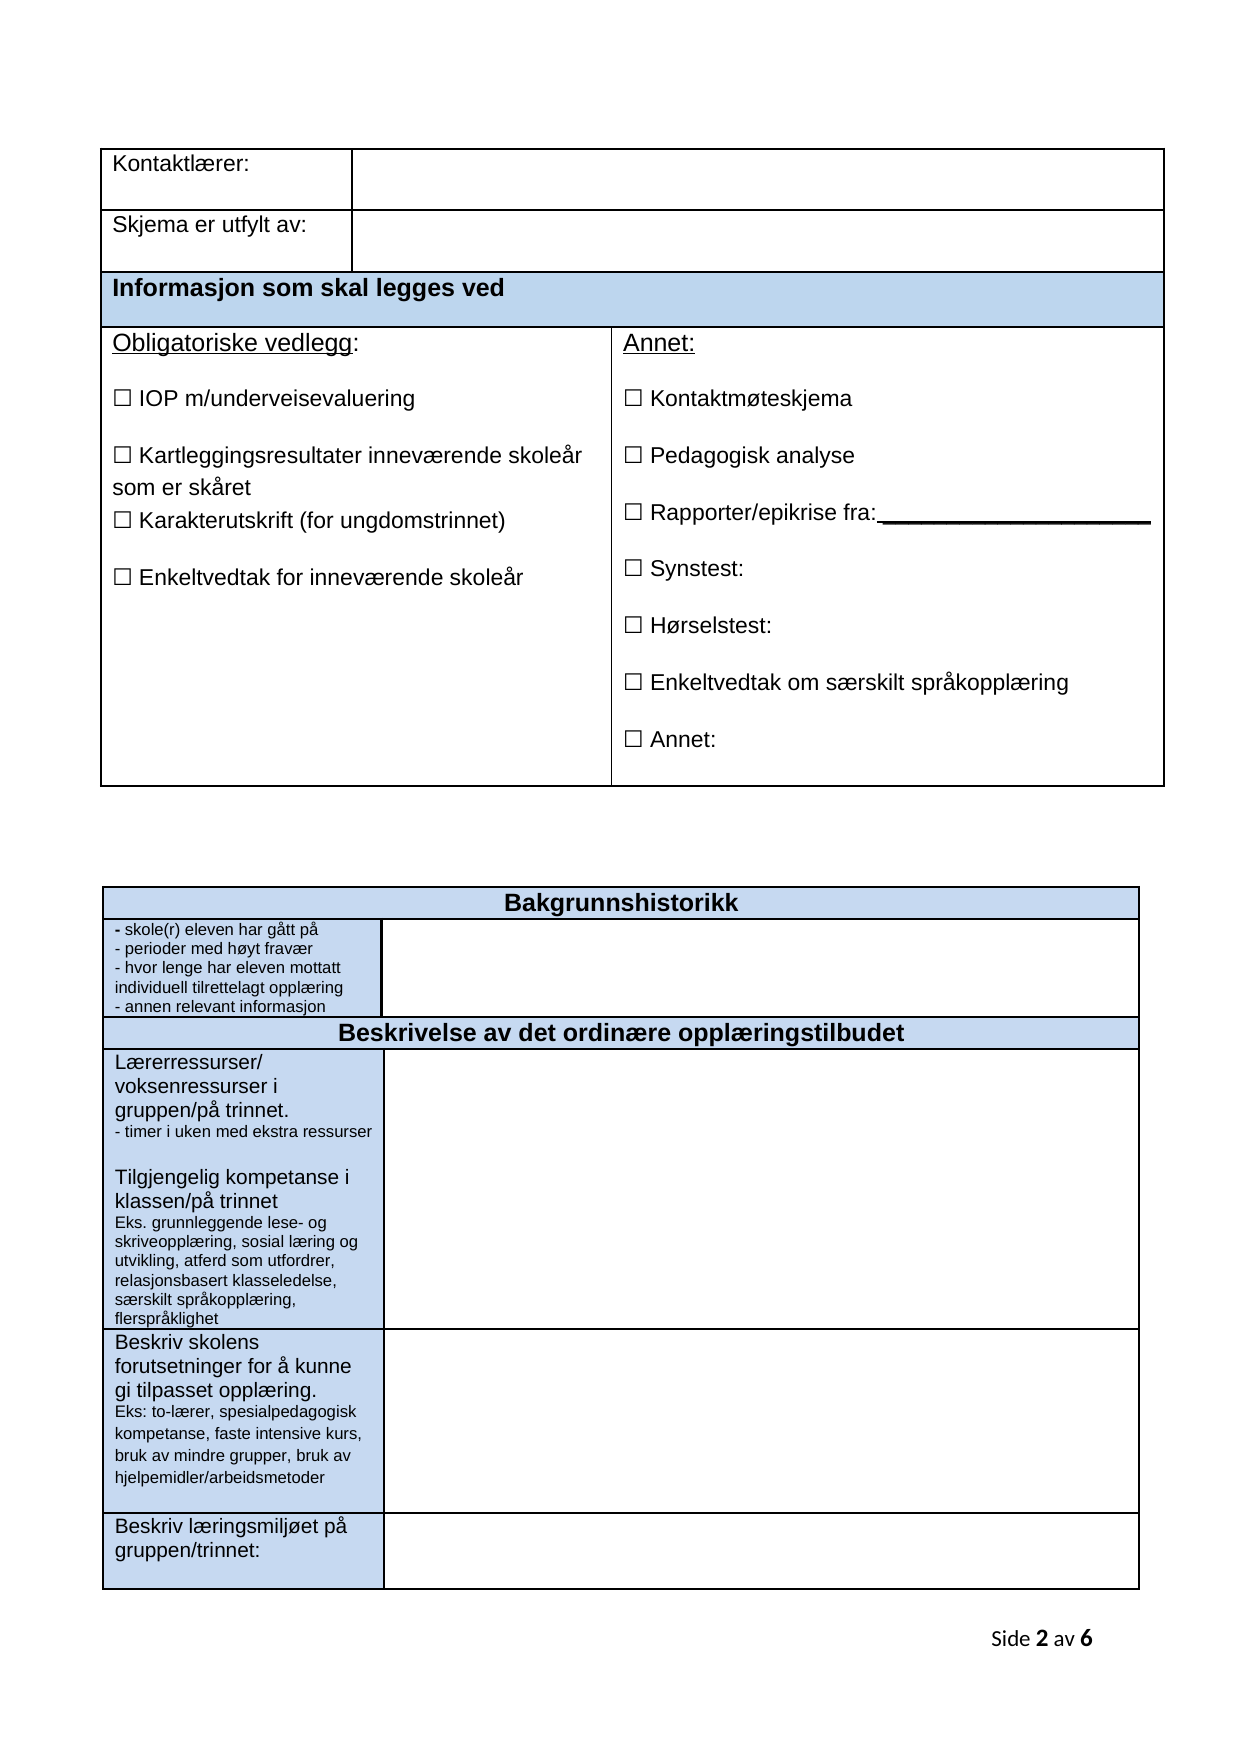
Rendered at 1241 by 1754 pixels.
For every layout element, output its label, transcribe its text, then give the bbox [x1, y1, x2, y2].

table_cell Beskriv skolens forutsetninger for å kunne gi tilpasset opplæring. Eks: to-lærer, spesialpedagogisk kompetanse, faste intensive kurs, bruk av mindre grupper, bruk av hjelpemidler/arbeidsmetoder [104, 1330, 383, 1512]
table_cell Obligatoriske vedlegg: IOP m/underveisevaluering Kartleggingsresultater inneværende skoleår som er skåret Karakterutskrift (for ungdomstrinnet) Enkeltvedtak for inneværende skoleår [102, 328, 611, 785]
table_cell [353, 150, 1163, 209]
table_cell Skjema er utfylt av: [102, 211, 351, 271]
table_cell - skole(r) eleven har gått på - perioder med høyt fravær - hvor lenge har eleven mottatt individuell tilrettelagt opplæring - annen relevant informasjon [104, 920, 380, 1016]
table_cell Kontaktlærer: [102, 150, 351, 209]
table_cell [353, 211, 1163, 271]
table_cell [385, 1330, 1138, 1512]
table_header Bakgrunnshistorikk [104, 888, 1138, 918]
table_cell Informasjon som skal legges ved [102, 273, 1163, 326]
table_cell Annet: Kontaktmøteskjema Pedagogisk analyse Rapporter/epikrise fra: _____________________ Synstest: Hørselstest: Enkeltvedtak om særskilt språkopplæring Annet: [612, 328, 1163, 785]
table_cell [104, 1514, 383, 1588]
table_cell Beskrivelse av det ordinære opplæringstilbudet [104, 1018, 1138, 1048]
table_cell [383, 920, 1138, 1016]
table_cell [385, 1050, 1138, 1328]
table_cell [385, 1514, 1138, 1588]
table_cell Lærerressurser/ voksenressurser i gruppen/på trinnet. - timer i uken med ekstra ressurser Tilgjengelig kompetanse i klassen/på trinnet Eks. grunnleggende lese- og skriveopplæring, sosial læring og utvikling, atferd som utfordrer, relasjonsbasert klasseledelse, særskilt språkopplæring, flerspråklighet [104, 1050, 383, 1328]
